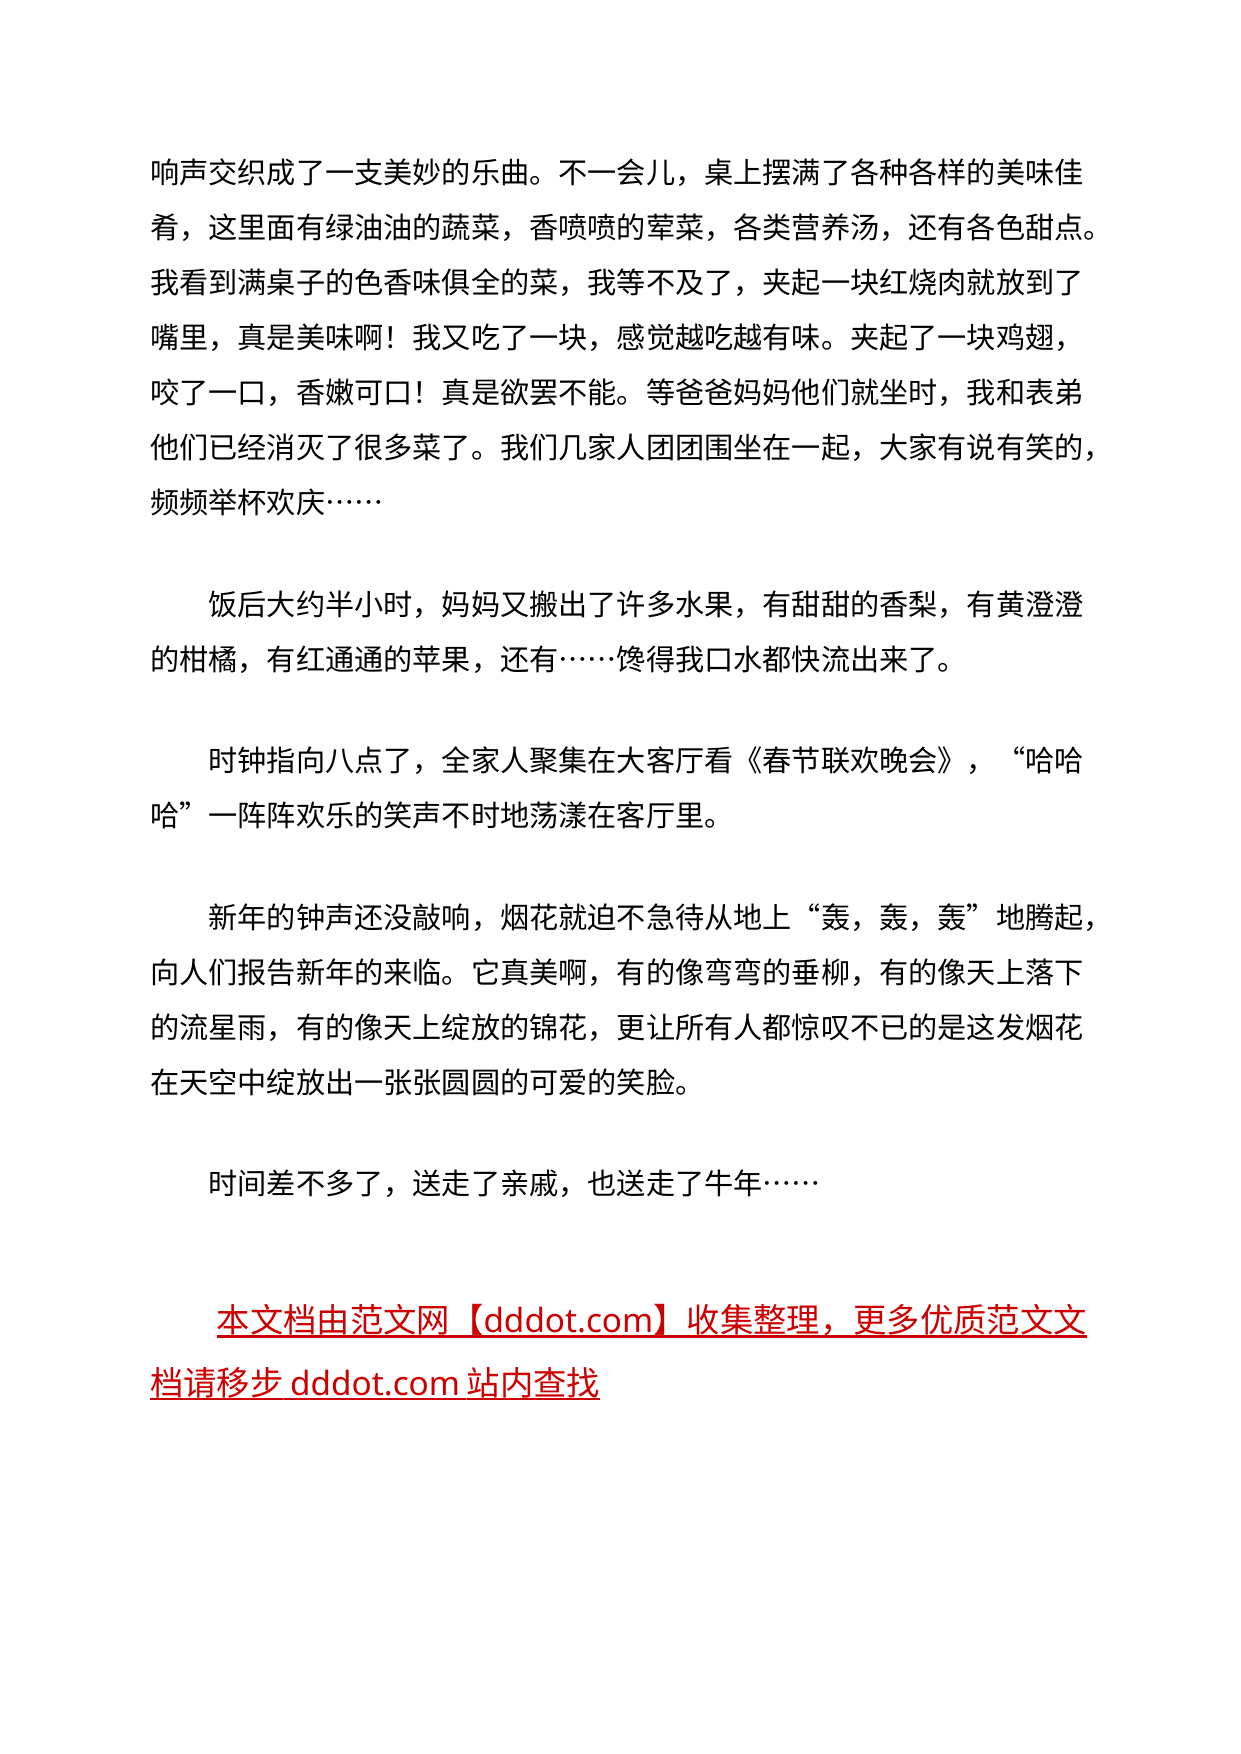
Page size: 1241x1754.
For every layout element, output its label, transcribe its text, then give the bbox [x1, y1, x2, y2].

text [150, 150, 1090, 522]
text 饭后大约半小时，妈妈又搬出了许多水果，有甜甜的香梨，有黄澄澄的柑橘，有红通通的苹果，还有……馋得我口水都快流出来了。 [150, 581, 1090, 678]
text 时间差不多了，送走了亲戚，也送走了牛年…… [150, 1161, 1090, 1203]
text 新年的钟声还没敲响，烟花就迫不急待从地上“轰，轰，轰”地腾起，向人们报告新年的来临。它真美啊，有的像弯弯的垂柳，有的像天上落下的流星雨，有的像天上绽放的锦花，更让所有人都惊叹不已的是这发烟花在天空中绽放出一张张圆圆的可爱的笑脸。 [150, 894, 1090, 1101]
text 本文档由范文网【dddot.com】收集整理，更多优质范文文档请移步dddot.com站内查找 [150, 1294, 1090, 1405]
text 时钟指向八点了，全家人聚集在大客厅看《春节联欢晚会》，“哈哈哈”一阵阵欢乐的笑声不时地荡漾在客厅里。 [150, 738, 1090, 835]
